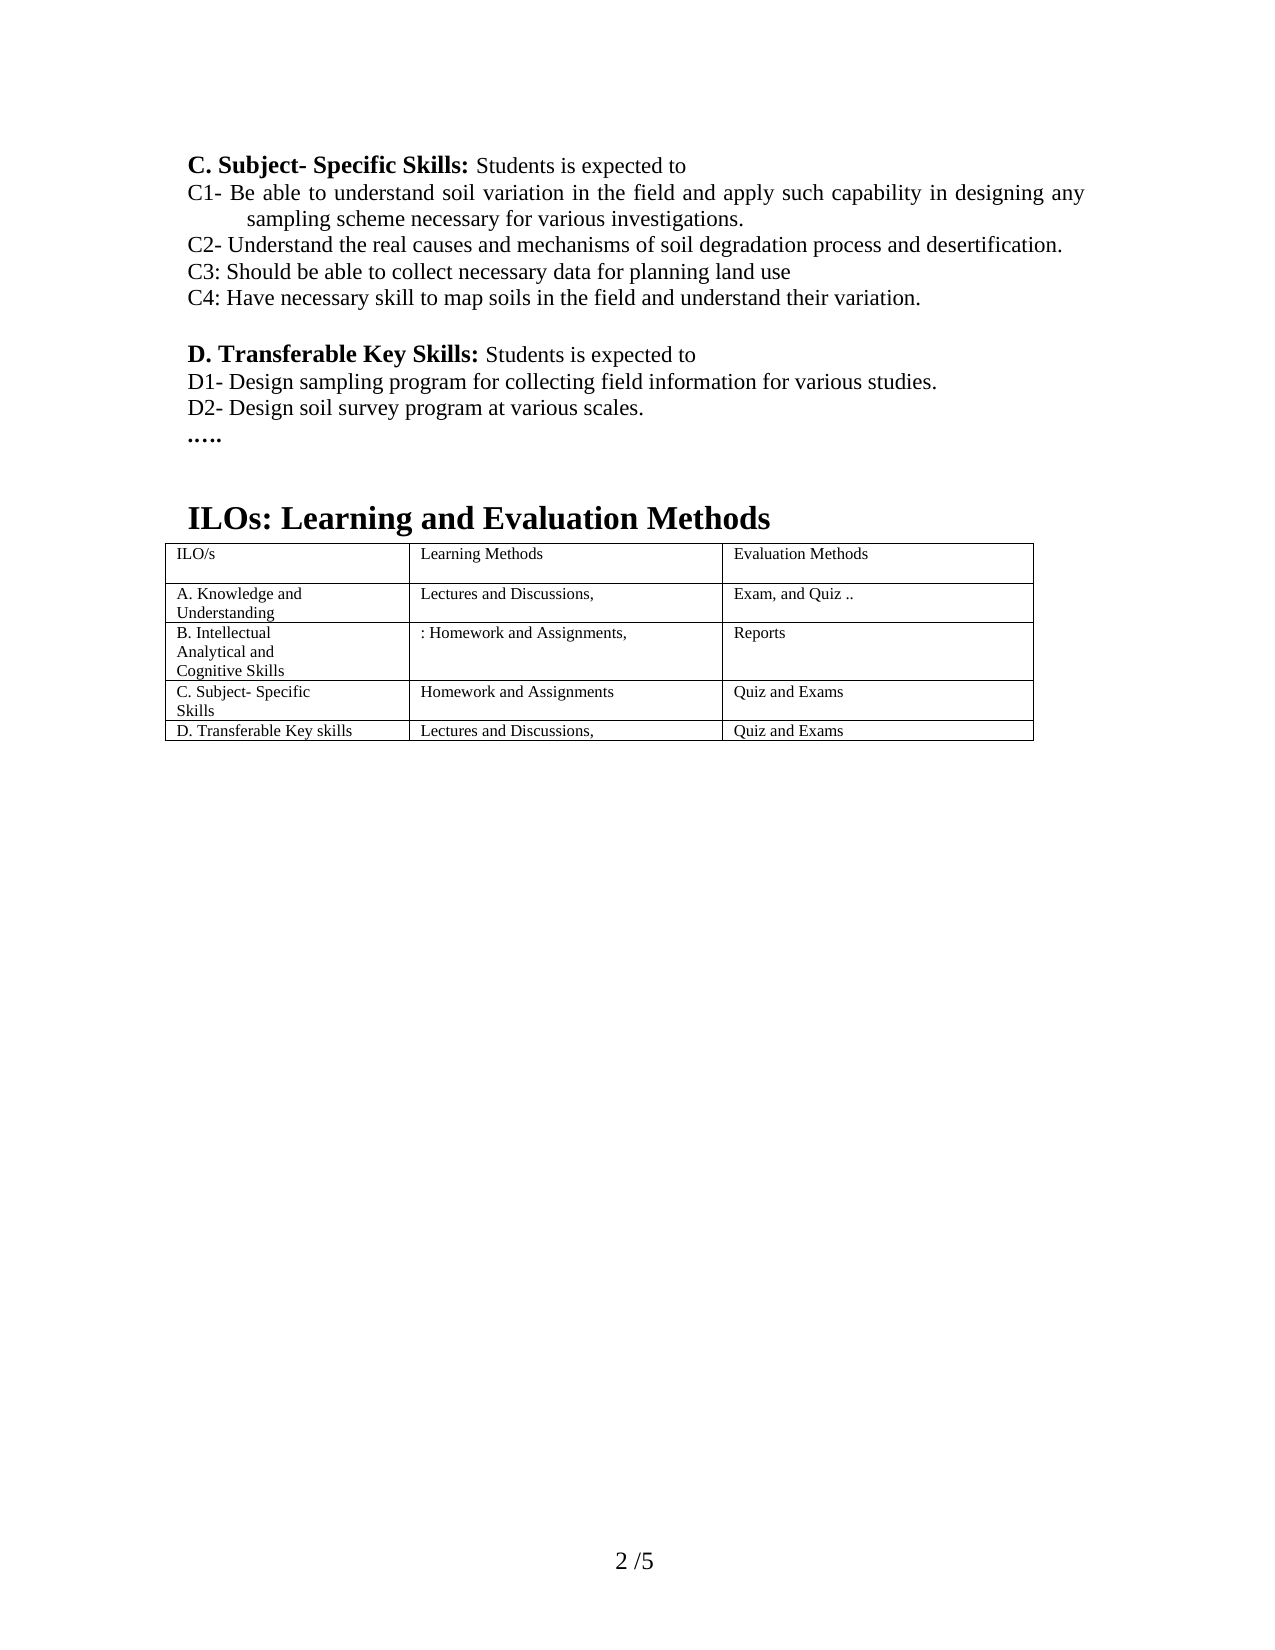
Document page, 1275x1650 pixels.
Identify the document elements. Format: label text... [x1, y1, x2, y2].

table_cell : Homework and Assignments, [410, 623, 722, 680]
text D1- Design sampling program for collecting field information for various studies. [187, 368, 1087, 394]
table_cell Quiz and Exams [723, 721, 1033, 740]
table_cell B. Intellectual Analytical and Cognitive Skills [166, 623, 409, 680]
table_header Evaluation Methods [723, 544, 1033, 582]
table_cell Lectures and Discussions, [410, 721, 722, 740]
text C. Subject- Specific Skills: Students is expected to [187, 150, 1087, 179]
table_header Learning Methods [410, 544, 722, 582]
subtitle ILOs: Learning and Evaluation Methods [187, 498, 1087, 537]
table_cell Reports [723, 623, 1033, 680]
table_cell Lectures and Discussions, [410, 584, 722, 622]
text C2- Understand the real causes and mechanisms of soil degradation process and desertification. [187, 231, 1087, 258]
text C4: Have necessary skill to map soils in the field and understand their variation. [187, 284, 1087, 311]
table_cell D. Transferable Key skills [166, 721, 409, 740]
text D. Transferable Key Skills: Students is expected to [187, 339, 1087, 368]
text C3: Should be able to collect necessary data for planning land use [187, 258, 1087, 284]
text C1- Be able to understand soil variation in the field and apply such capability in designing any sampling scheme necessary for various investigations. [187, 179, 1087, 231]
table_cell Exam, and Quiz .. [723, 584, 1033, 622]
text .…. [187, 421, 1087, 447]
table_cell Quiz and Exams [723, 681, 1033, 720]
table_cell Homework and Assignments [410, 681, 722, 720]
text D2- Design soil survey program at various scales. [187, 394, 1087, 421]
table_header ILO/s [166, 544, 409, 582]
table_cell A. Knowledge and Understanding [166, 584, 409, 622]
table_cell C. Subject- Specific Skills [166, 681, 409, 720]
